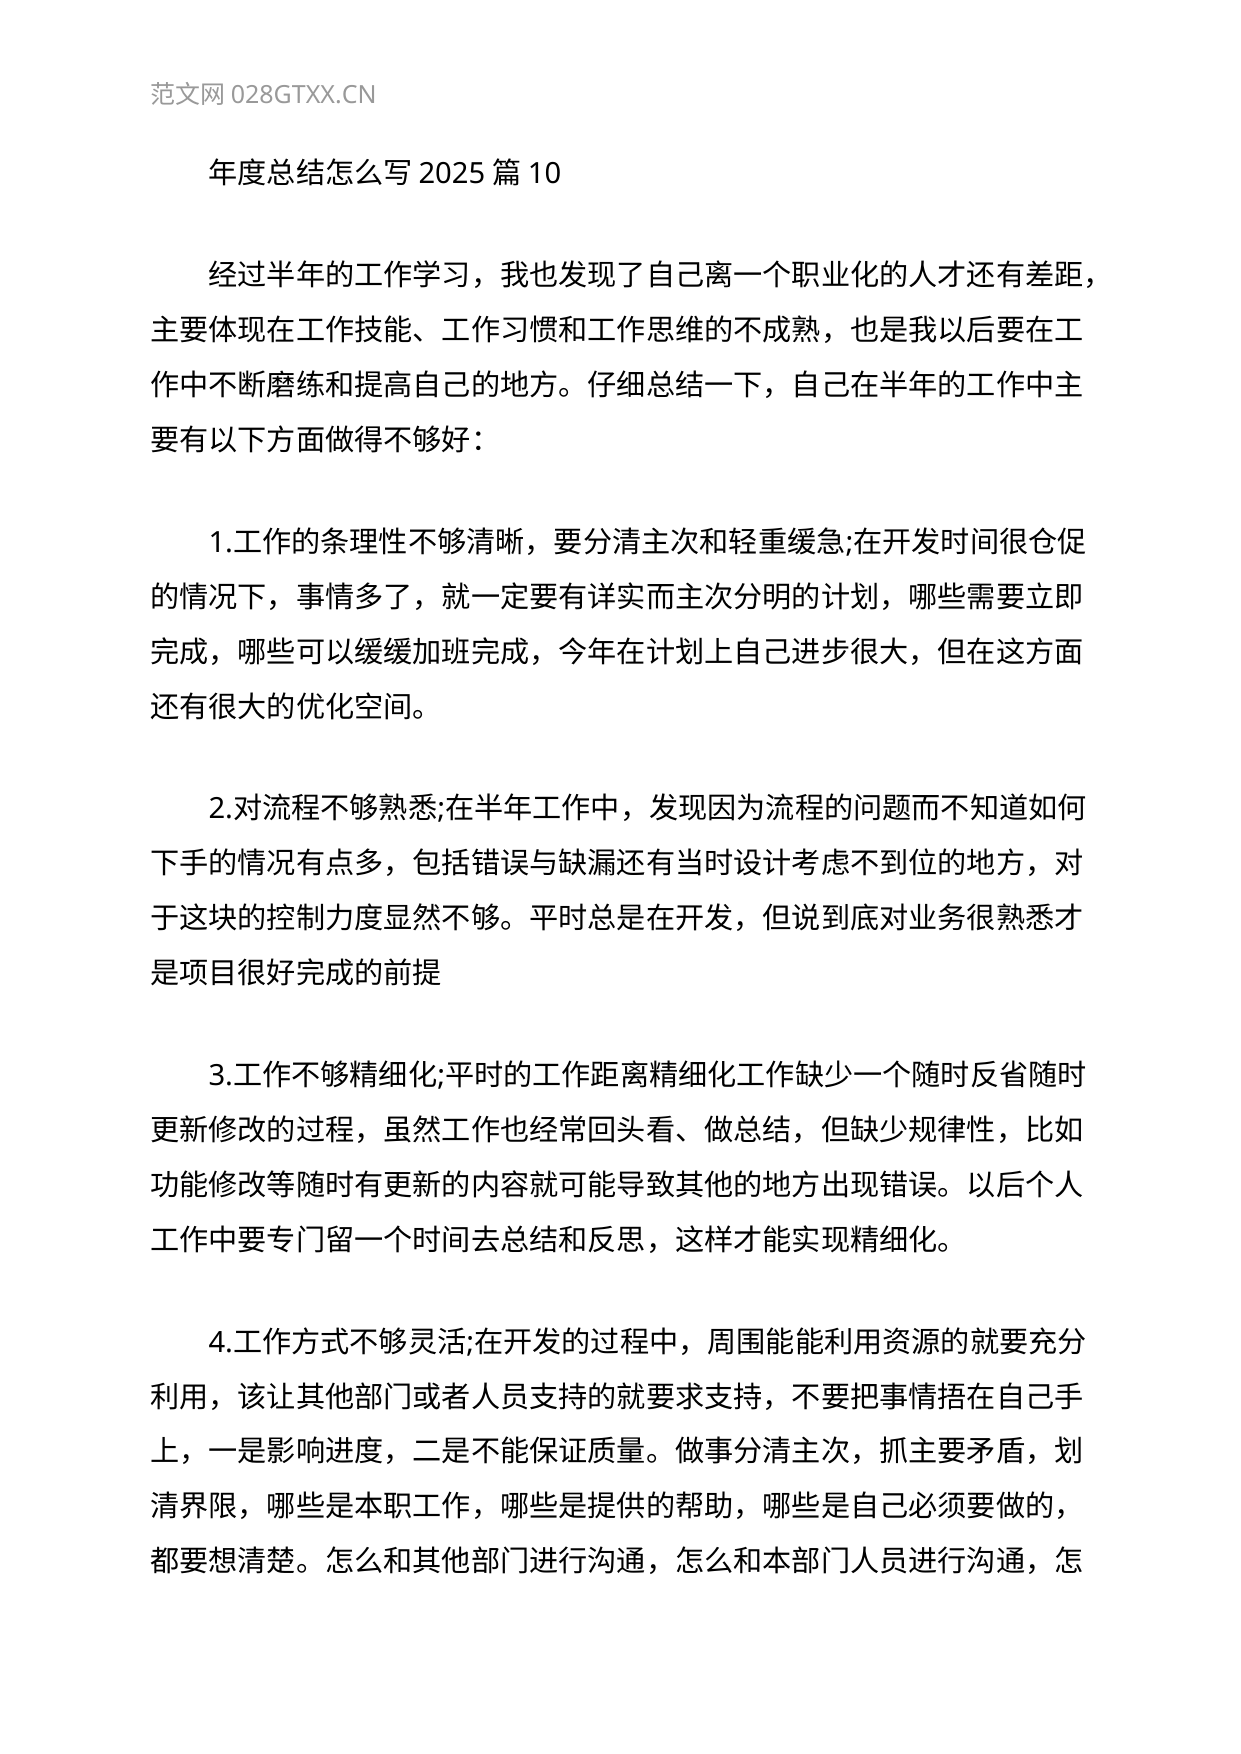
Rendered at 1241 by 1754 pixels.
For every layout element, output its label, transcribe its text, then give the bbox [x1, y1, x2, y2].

text 2.对流程不够熟悉;在半年工作中，发现因为流程的问题而不知道如何下手的情况有点多，包括错误与缺漏还有当时设计考虑不到位的地方，对于这块的控制力度显然不够。平时总是在开发，但说到底对业务很熟悉才是项目很好完成的前提 [150, 785, 1090, 992]
text 1.工作的条理性不够清晰，要分清主次和轻重缓急;在开发时间很仓促的情况下，事情多了，就一定要有详实而主次分明的计划，哪些需要立即完成，哪些可以缓缓加班完成，今年在计划上自己进步很大，但在这方面还有很大的优化空间。 [150, 518, 1090, 726]
text 经过半年的工作学习，我也发现了自己离一个职业化的人才还有差距，主要体现在工作技能、工作习惯和工作思维的不成熟，也是我以后要在工作中不断磨练和提高自己的地方。仔细总结一下，自己在半年的工作中主要有以下方面做得不够好： [150, 252, 1090, 459]
text 年度总结怎么写2025 篇10 [150, 150, 1090, 192]
text 3.工作不够精细化;平时的工作距离精细化工作缺少一个随时反省随时更新修改的过程，虽然工作也经常回头看、做总结，但缺少规律性，比如功能修改等随时有更新的内容就可能导致其他的地方出现错误。以后个人工作中要专门留一个时间去总结和反思，这样才能实现精细化。 [150, 1052, 1090, 1259]
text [150, 1318, 1090, 1580]
